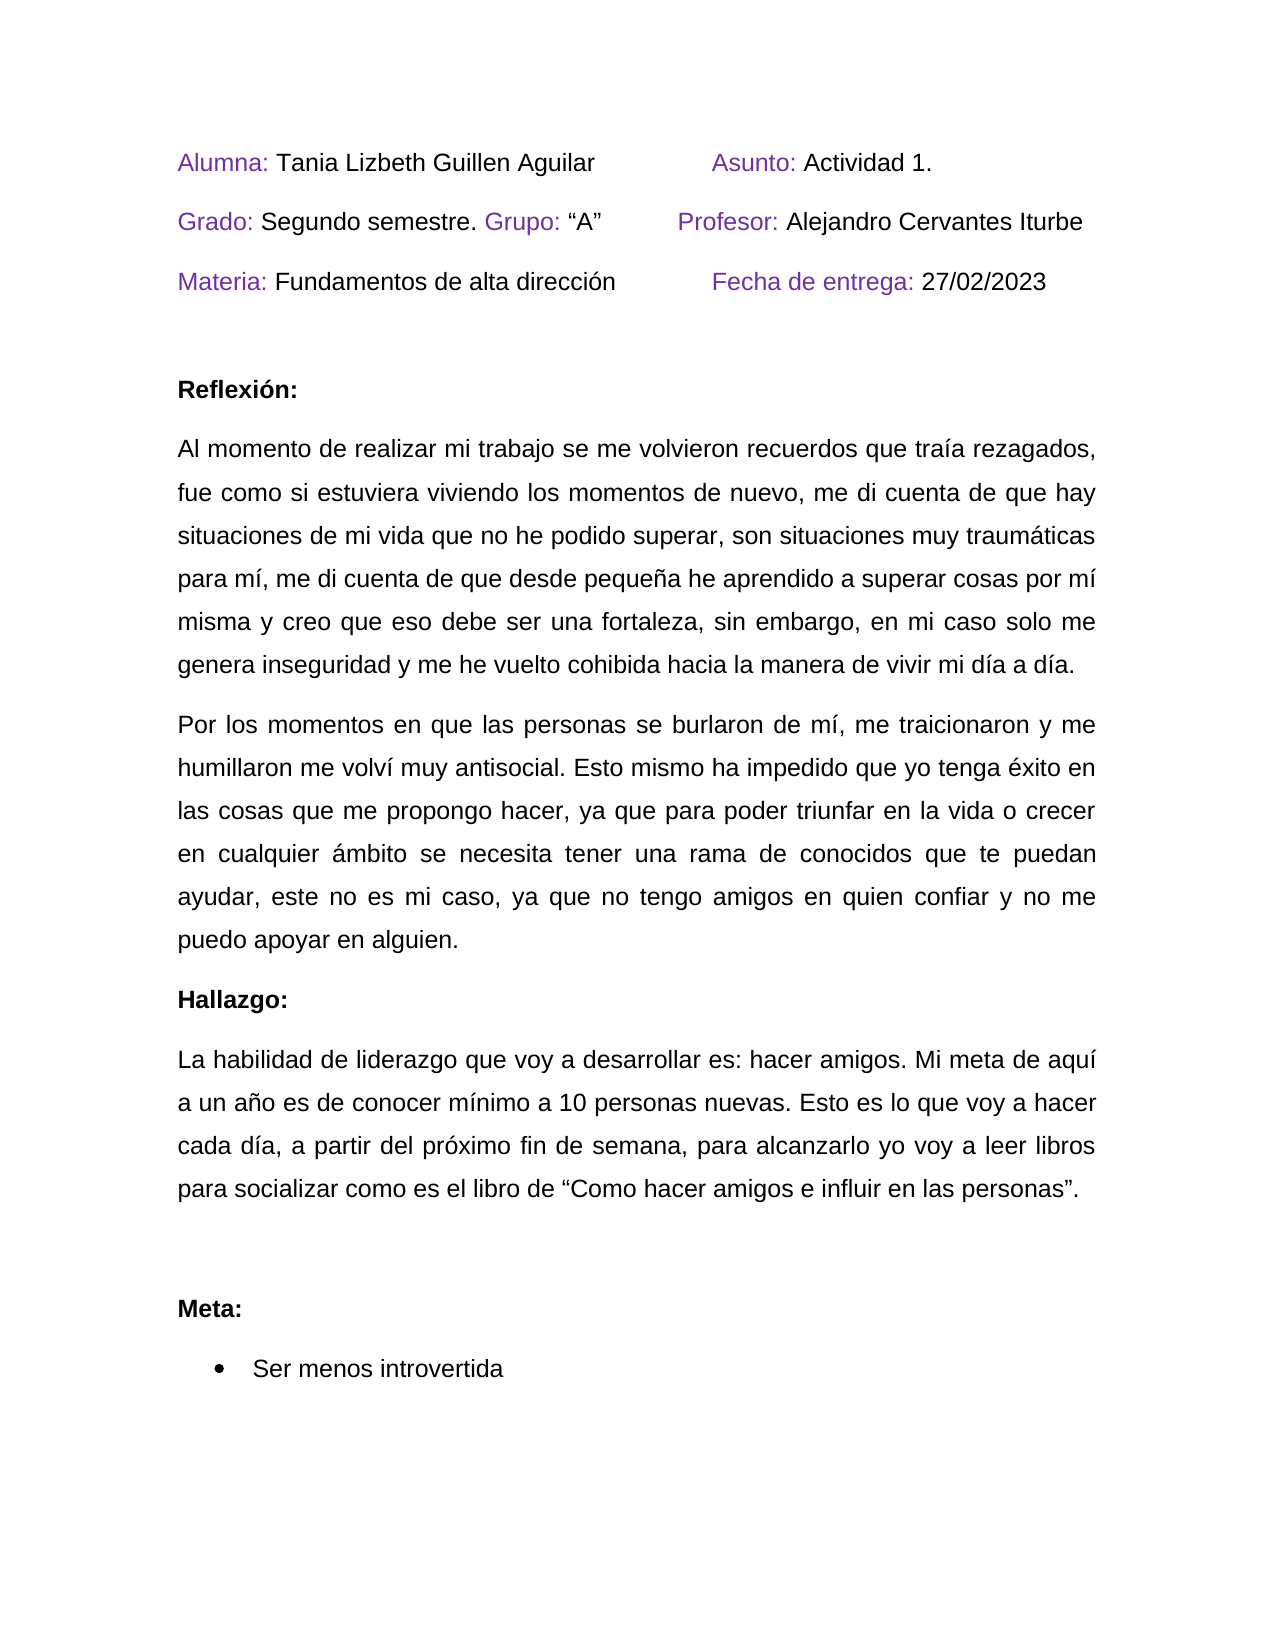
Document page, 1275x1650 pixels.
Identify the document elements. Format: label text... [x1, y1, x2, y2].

list Ser menos introvertida [215, 1354, 1098, 1383]
text Grado: Segundo semestre. Grupo: “A” Profesor: Alejandro Cervantes Iturbe [177, 207, 1098, 236]
text Materia: Fundamentos de alta dirección Fecha de entrega: 27/02/2023 [177, 267, 1098, 296]
text Por los momentos en que las personas se burlaron de mí, me traicionaron y me humillaron me volví muy antisocial. Esto mismo ha impedido que yo tenga éxito en las cosas que me propongo hacer, ya que para poder triunfar en la vida o crecer en cualquier ámbito se necesita tener una rama de conocidos que te puedan ayudar, este no es mi caso, ya que no tengo amigos en quien confiar y no me puedo apoyar en alguien. [177, 710, 1098, 954]
text Meta: [177, 1294, 1098, 1323]
text Alumna: Tania Lizbeth Guillen Aguilar Asunto: Actividad 1. [177, 148, 1098, 176]
text Reflexión: [177, 375, 1098, 403]
text Hallazgo: [177, 985, 1098, 1014]
text La habilidad de liderazgo que voy a desarrollar es: hacer amigos. Mi meta de aquí a un año es de conocer mínimo a 10 personas nuevas. Esto es lo que voy a hacer cada día, a partir del próximo fin de semana, para alcanzarlo yo voy a leer libros para socializar como es el libro de “Como hacer amigos e influir en las personas”. [177, 1045, 1098, 1203]
text Al momento de realizar mi trabajo se me volvieron recuerdos que traía rezagados, fue como si estuviera viviendo los momentos de nuevo, me di cuenta de que hay situaciones de mi vida que no he podido superar, son situaciones muy traumáticas para mí, me di cuenta de que desde pequeña he aprendido a superar cosas por mí misma y creo que eso debe ser una fortaleza, sin embargo, en mi caso solo me genera inseguridad y me he vuelto cohibida hacia la manera de vivir mi día a día. [177, 434, 1098, 679]
